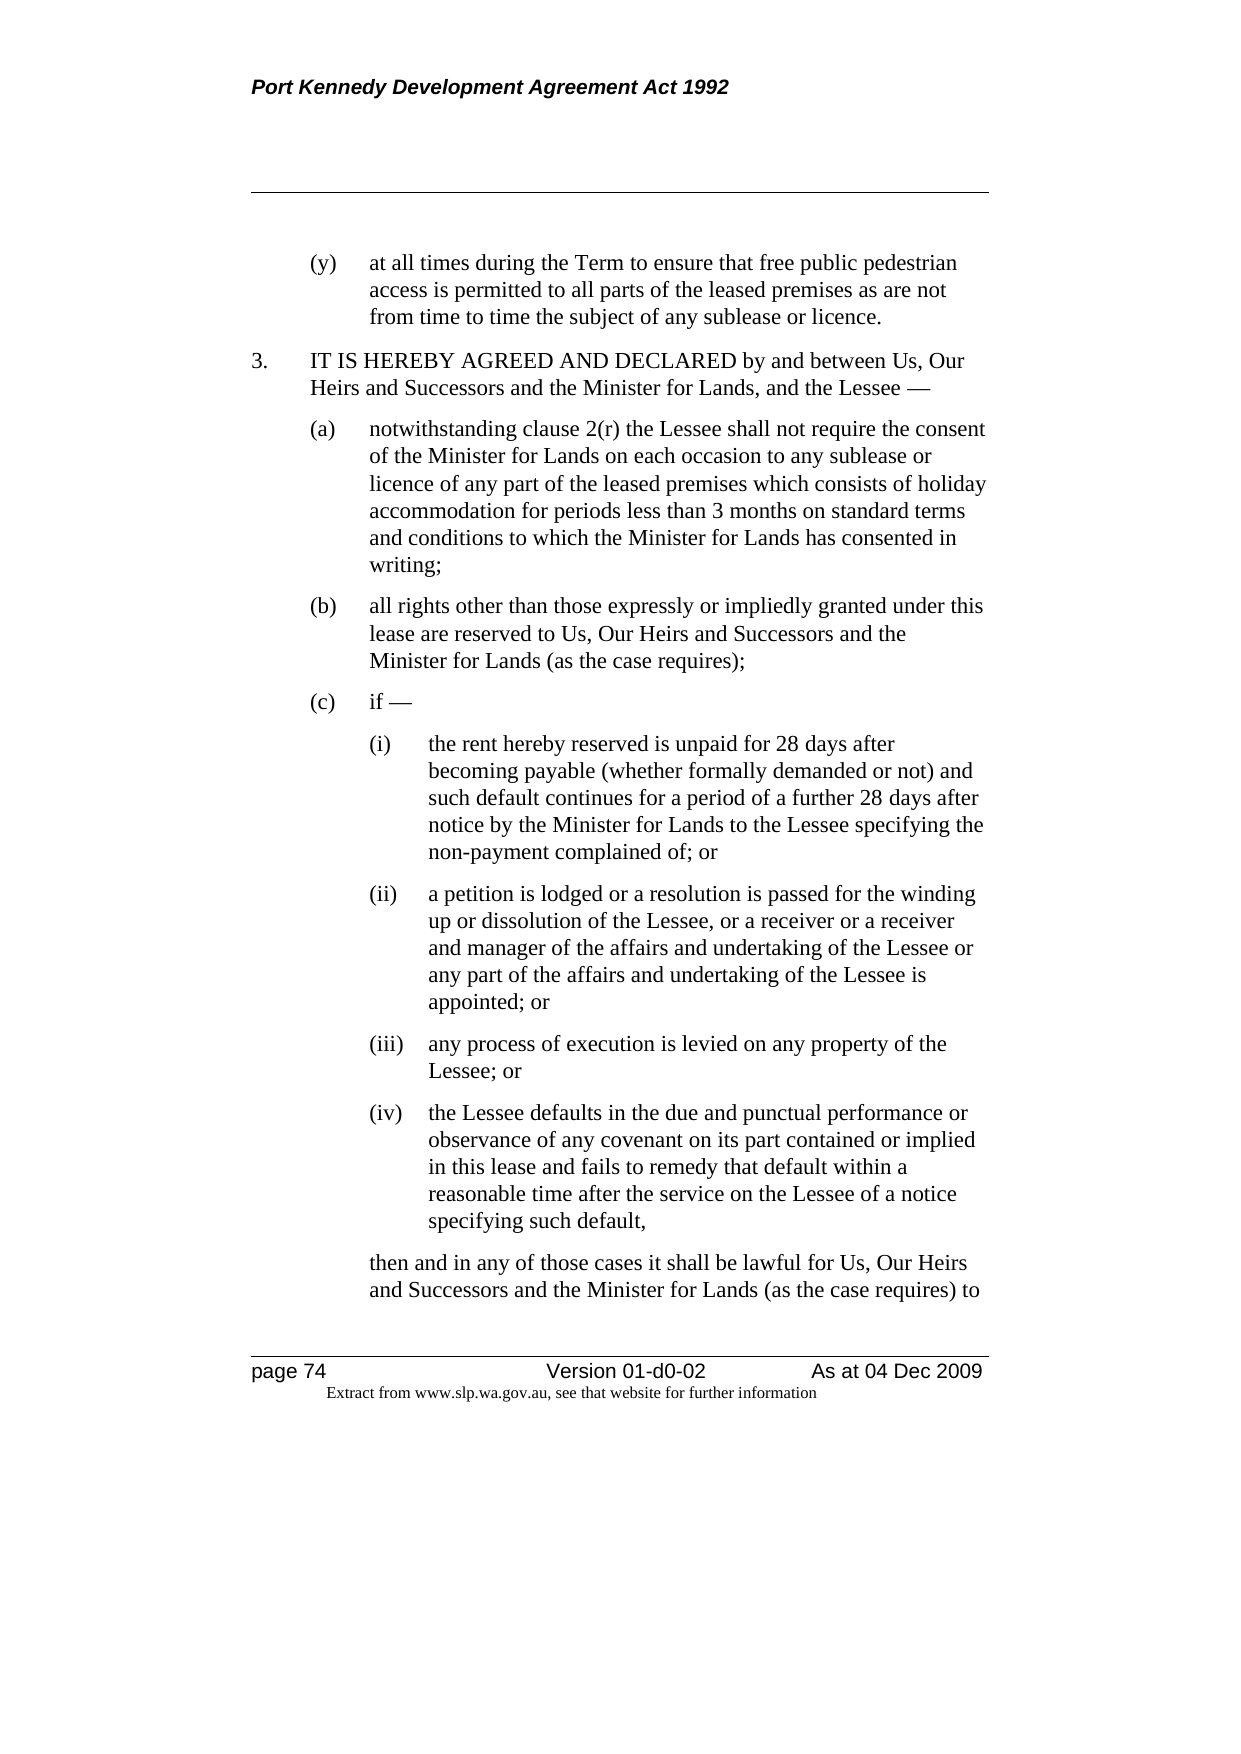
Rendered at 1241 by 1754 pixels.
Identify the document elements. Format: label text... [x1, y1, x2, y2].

text 3. IT IS HEREBY AGREED AND DECLARED by and between Us, Our Heirs and Successors and the Minister for Lands, and the Lessee — [251, 346, 989, 400]
text (iii) any process of execution is levied on any property of the Lessee; or [251, 1029, 989, 1083]
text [251, 1248, 989, 1302]
text (c) if — [251, 688, 989, 715]
text (i) the rent hereby reserved is unpaid for 28 days after becoming payable (whether formally demanded or not) and such default continues for a period of a further 28 days after notice by the Minister for Lands to the Lessee specifying the non-payment complained of; or [251, 729, 989, 865]
text (y) at all times during the Term to ensure that free public pedestrian access is permitted to all parts of the leased premises as are not from time to time the subject of any sublease or licence. [251, 248, 989, 329]
text (b) all rights other than those expressly or impliedly granted under this lease are reserved to Us, Our Heirs and Successors and the Minister for Lands (as the case requires); [251, 592, 989, 673]
text (a) notwithstanding clause 2(r) the Lessee shall not require the consent of the Minister for Lands on each occasion to any sublease or licence of any part of the leased premises which consists of holiday accommodation for periods less than 3 months on standard terms and conditions to which the Minister for Lands has consented in writing; [251, 415, 989, 577]
text (iv) the Lessee defaults in the due and punctual performance or observance of any covenant on its part contained or implied in this lease and fails to remedy that default within a reasonable time after the service on the Lessee of a notice specifying such default, [251, 1098, 989, 1233]
text (ii) a petition is lodged or a resolution is passed for the winding up or dissolution of the Lessee, or a receiver or a receiver and manager of the affairs and undertaking of the Lessee or any part of the affairs and undertaking of the Lessee is appointed; or [251, 879, 989, 1015]
